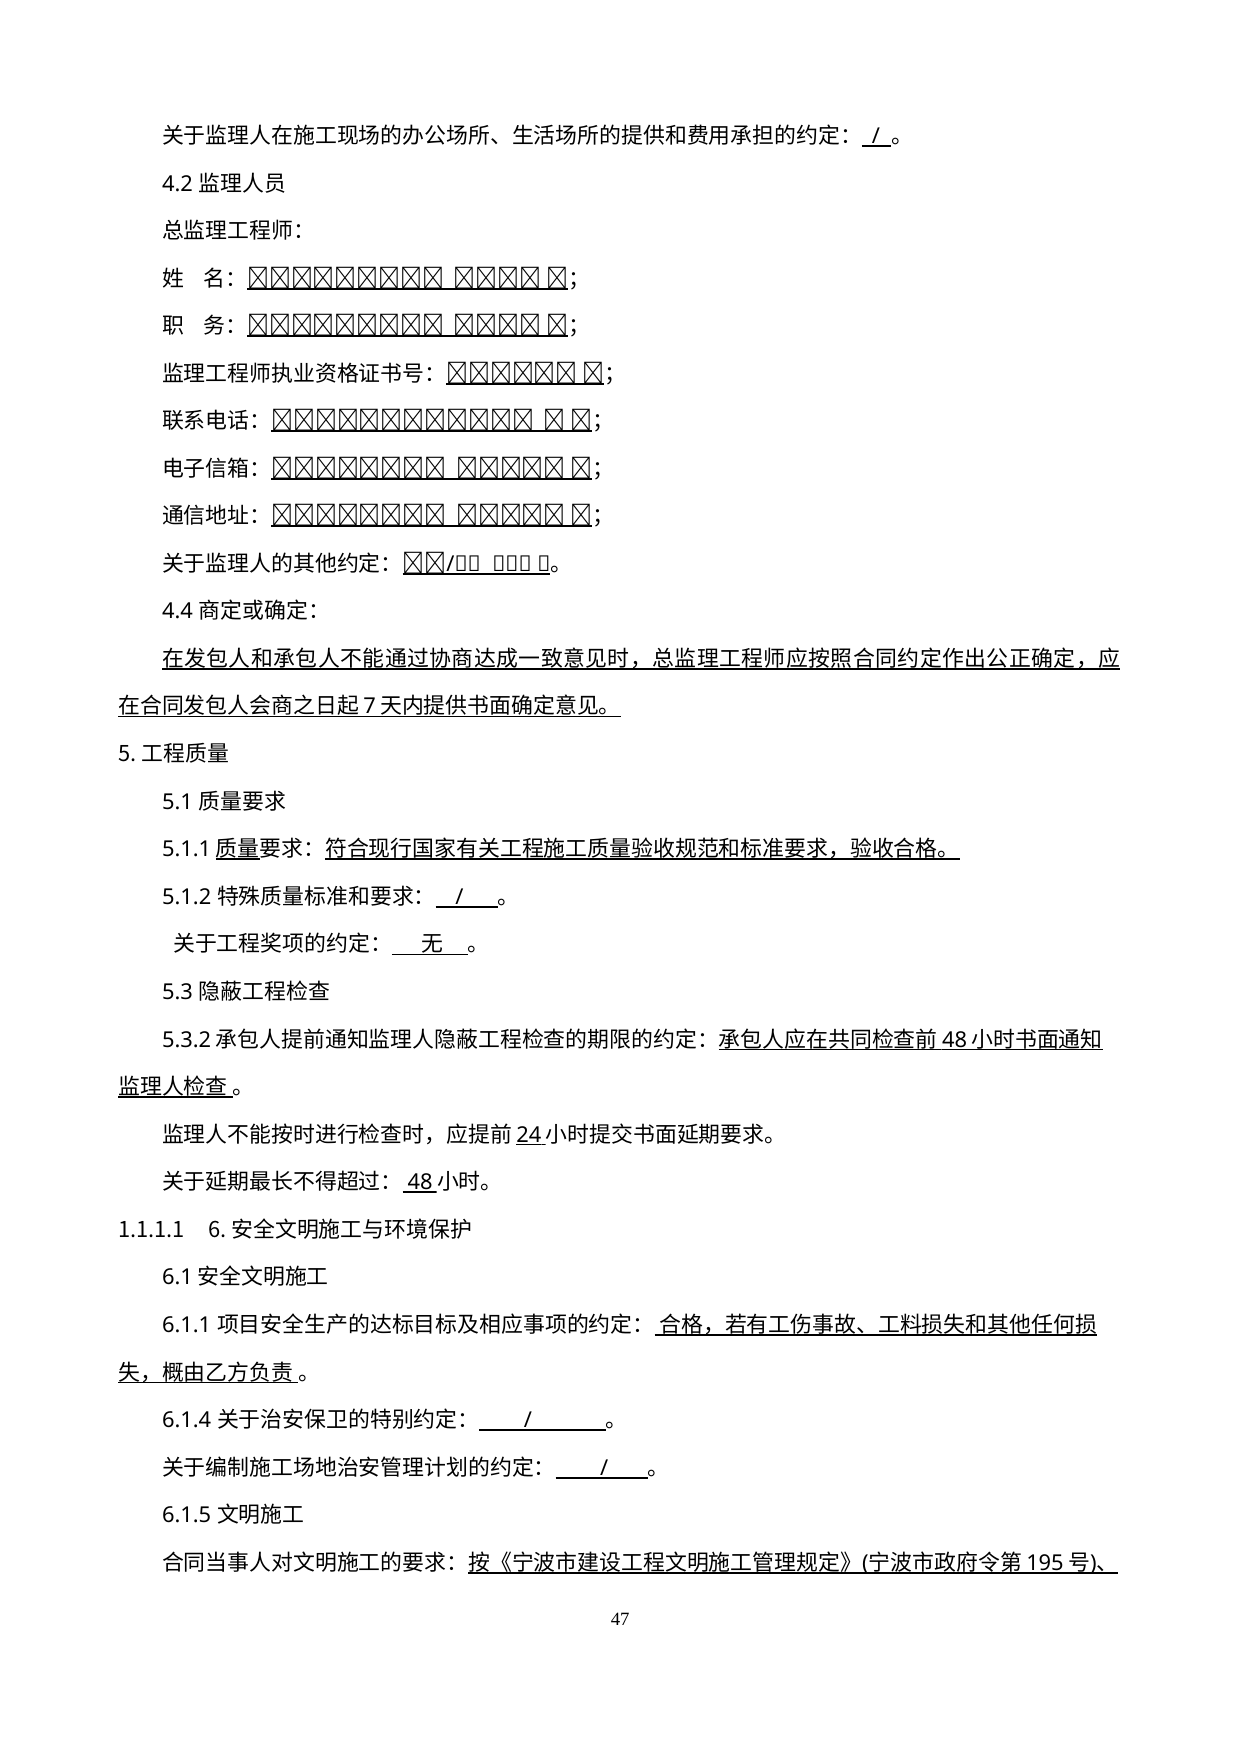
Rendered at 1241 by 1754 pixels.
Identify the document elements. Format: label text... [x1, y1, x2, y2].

text 关于监理人的其他约定：/  。 [118, 546, 1122, 578]
text 姓 名：  ； [118, 261, 1122, 292]
text 5.3.2承包人提前通知监理人隐蔽工程检查的期限的约定：承包人应在共同检查前48小时书面通知监理人检查 。 [118, 1022, 1122, 1101]
text 监理人不能按时进行检查时，应提前24小时提交书面延期要求。 [118, 1117, 1122, 1148]
text 电子信箱：  ； [118, 451, 1122, 482]
text 5.1.2 特殊质量标准和要求： / 。 [118, 879, 1122, 911]
text 关于延期最长不得超过： 48小时。 [118, 1164, 1122, 1196]
text 4.4 商定或确定： [118, 593, 1122, 625]
text 6.1安全文明施工 [118, 1259, 1122, 1291]
text 联系电话：  ； [118, 403, 1122, 435]
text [118, 1545, 1122, 1577]
text 5.1 质量要求 [118, 784, 1122, 815]
text 5.1.1质量要求：符合现行国家有关工程施工质量验收规范和标准要求，验收合格。 [118, 831, 1122, 863]
text 关于编制施工场地治安管理计划的约定： / 。 [118, 1450, 1122, 1481]
text 6.1.1 项目安全生产的达标目标及相应事项的约定： 合格，若有工伤事故、工料损失和其他任何损失，概由乙方负责 。 [118, 1307, 1122, 1386]
text 6.1.5 文明施工 [118, 1497, 1122, 1529]
subtitle 5. 工程质量 [118, 736, 1122, 768]
text 总监理工程师： [118, 213, 1122, 245]
text 6.1.4 关于治安保卫的特别约定： / 。 [118, 1402, 1122, 1434]
text 4.2 监理人员 [118, 166, 1122, 197]
text 通信地址：  ； [118, 498, 1122, 530]
text 职 务：  ； [118, 308, 1122, 340]
text 关于工程奖项的约定： 无 。 [118, 926, 1122, 958]
text 在发包人和承包人不能通过协商达成一致意见时，总监理工程师应按照合同约定作出公正确定，应在合同发包人会商之日起7天内提供书面确定意见。 [118, 641, 1122, 720]
text 关于监理人在施工现场的办公场所、生活场所的提供和费用承担的约定： / 。 [118, 118, 1122, 150]
subtitle 6. 安全文明施工与环境保护 [118, 1212, 1122, 1243]
text 监理工程师执业资格证书号： ； [118, 356, 1122, 387]
text 5.3 隐蔽工程检查 [118, 974, 1122, 1006]
